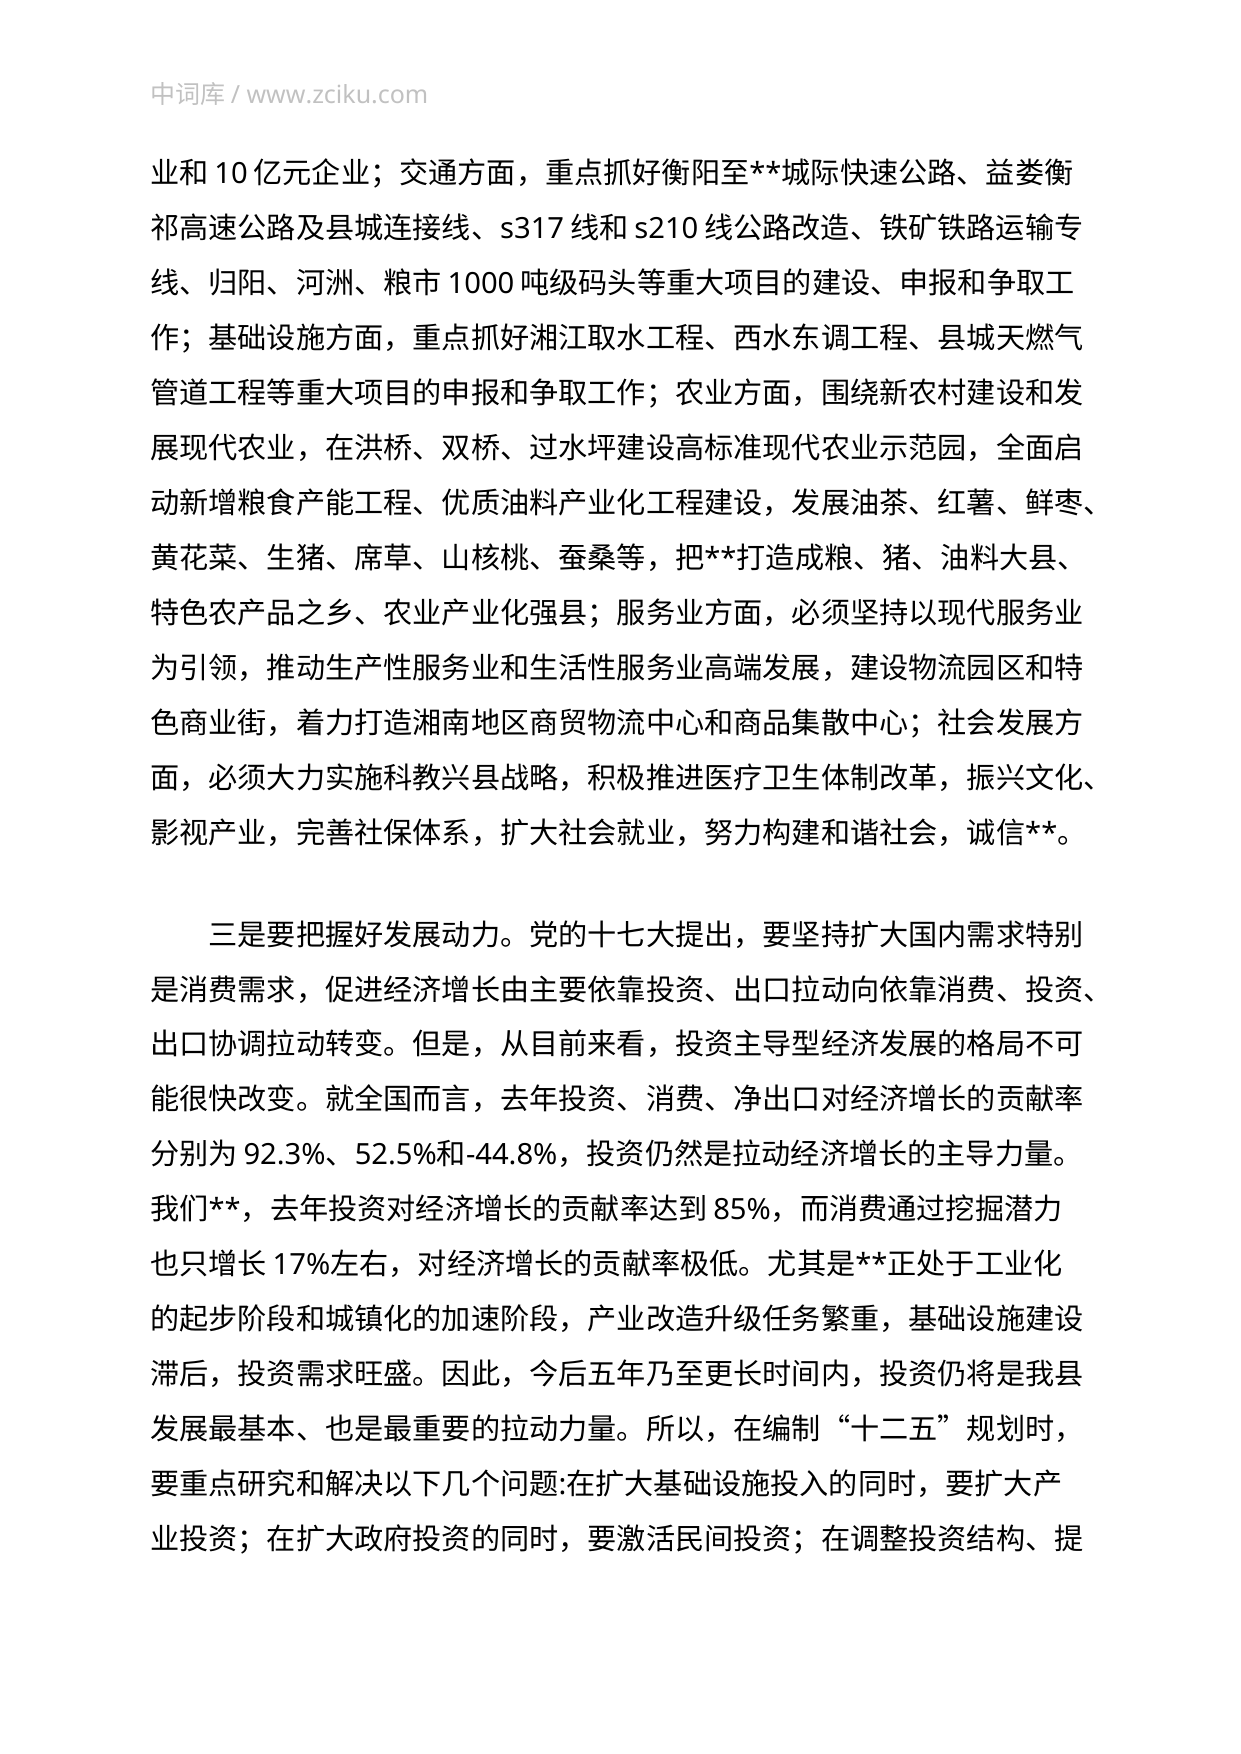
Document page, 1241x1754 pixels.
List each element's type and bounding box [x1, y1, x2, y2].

text [150, 911, 1090, 1558]
text [150, 150, 1090, 852]
